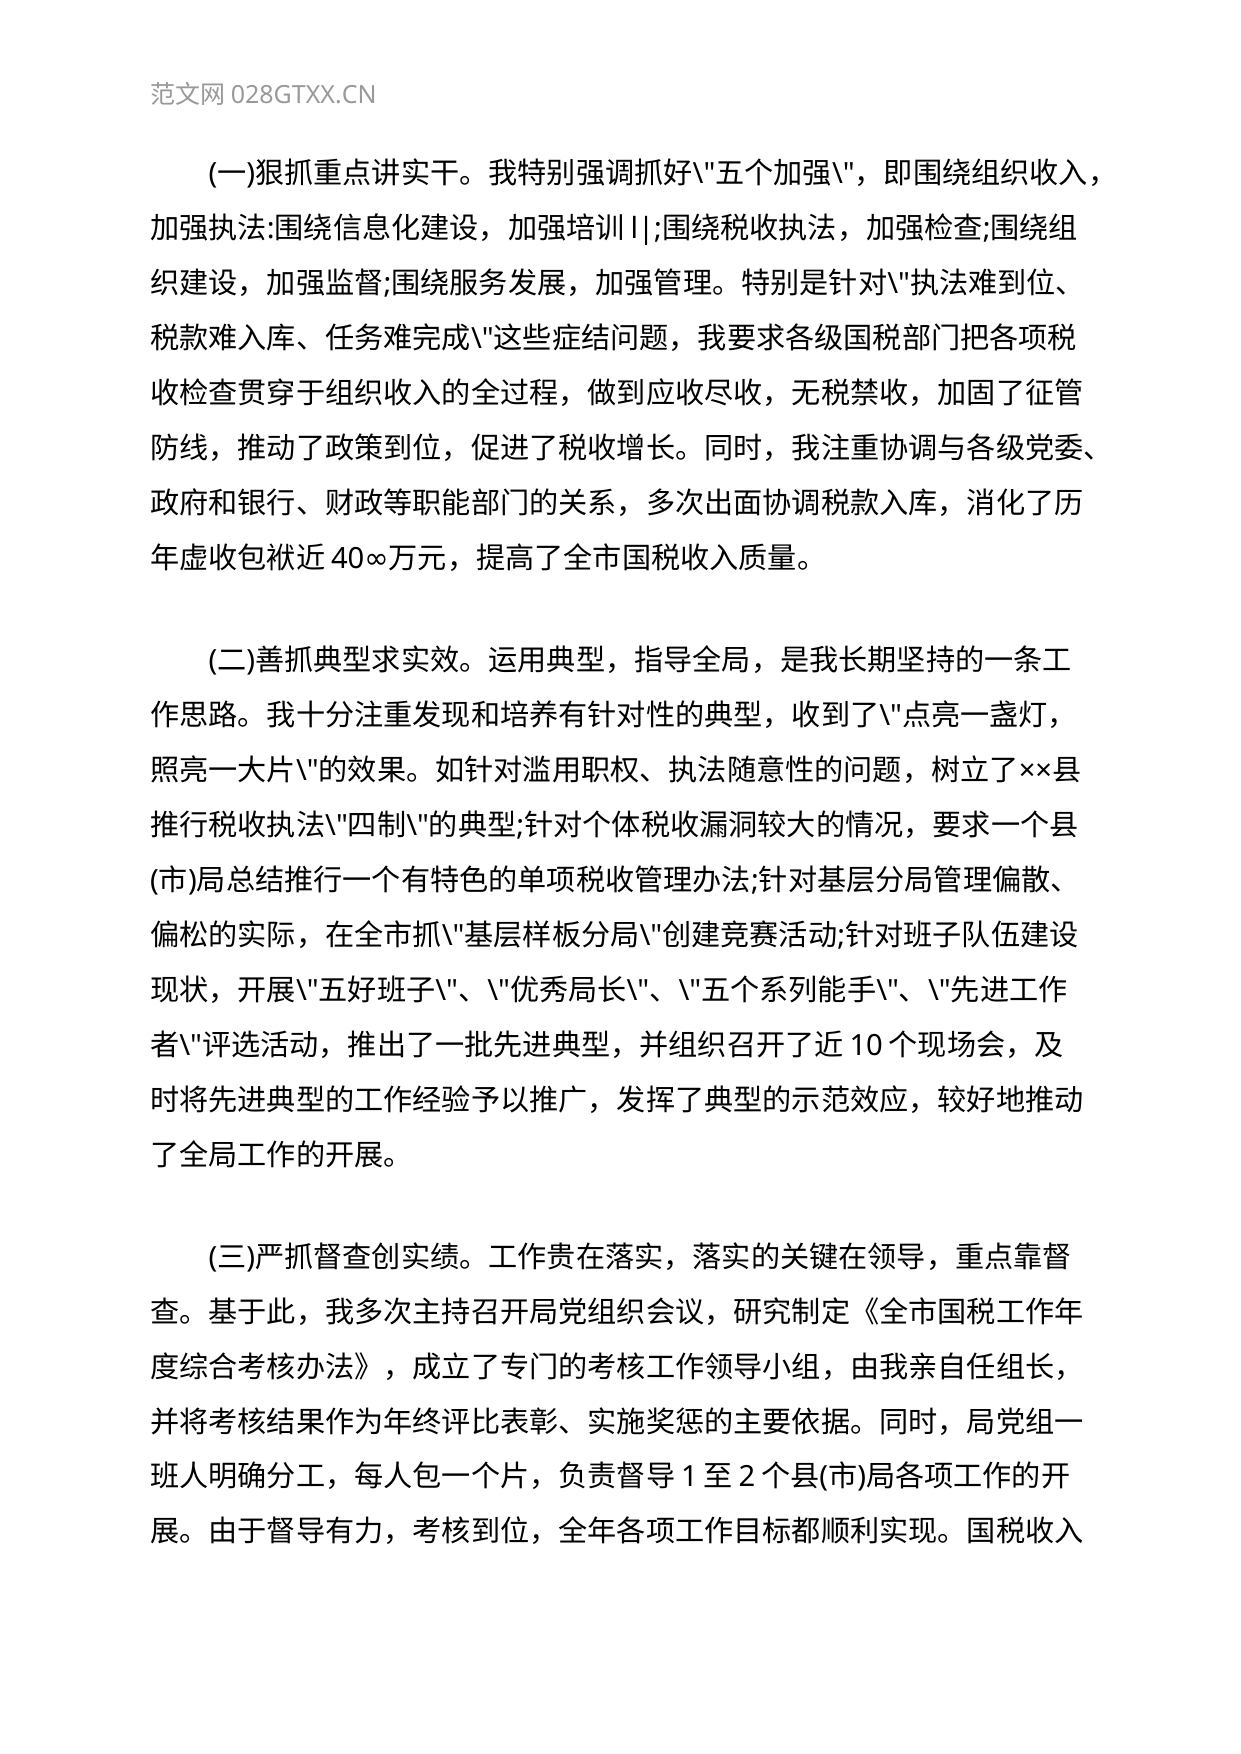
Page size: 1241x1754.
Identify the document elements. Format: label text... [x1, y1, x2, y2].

text (二)善抓典型求实效。运用典型，指导全局，是我长期坚持的一条工作思路。我十分注重发现和培养有针对性的典型，收到了\"点亮一盏灯，照亮一大片\"的效果。如针对滥用职权、执法随意性的问题，树立了××县推行税收执法\"四制\"的典型;针对个体税收漏洞较大的情况，要求一个县(市)局总结推行一个有特色的单项税收管理办法;针对基层分局管理偏散、偏松的实际，在全市抓\"基层样板分局\"创建竞赛活动;针对班子队伍建设现状，开展\"五好班子\"、\"优秀局长\"、\"五个系列能手\"、\"先进工作者\"评选活动，推出了一批先进典型，并组织召开了近10个现场会，及时将先进典型的工作经验予以推广，发挥了典型的示范效应，较好地推动了全局工作的开展。 [150, 637, 1090, 1174]
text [150, 1233, 1090, 1550]
text (一)狠抓重点讲实干。我特别强调抓好\"五个加强\"，即围绕组织收入，加强执法:围绕信息化建设，加强培训l|;围绕税收执法，加强检查;围绕组织建设，加强监督;围绕服务发展，加强管理。特别是针对\"执法难到位、税款难入库、任务难完成\"这些症结问题，我要求各级国税部门把各项税收检查贯穿于组织收入的全过程，做到应收尽收，无税禁收，加固了征管防线，推动了政策到位，促进了税收增长。同时，我注重协调与各级党委、政府和银行、财政等职能部门的关系，多次出面协调税款入库，消化了历年虚收包袱近40∞万元，提高了全市国税收入质量。 [150, 150, 1090, 577]
